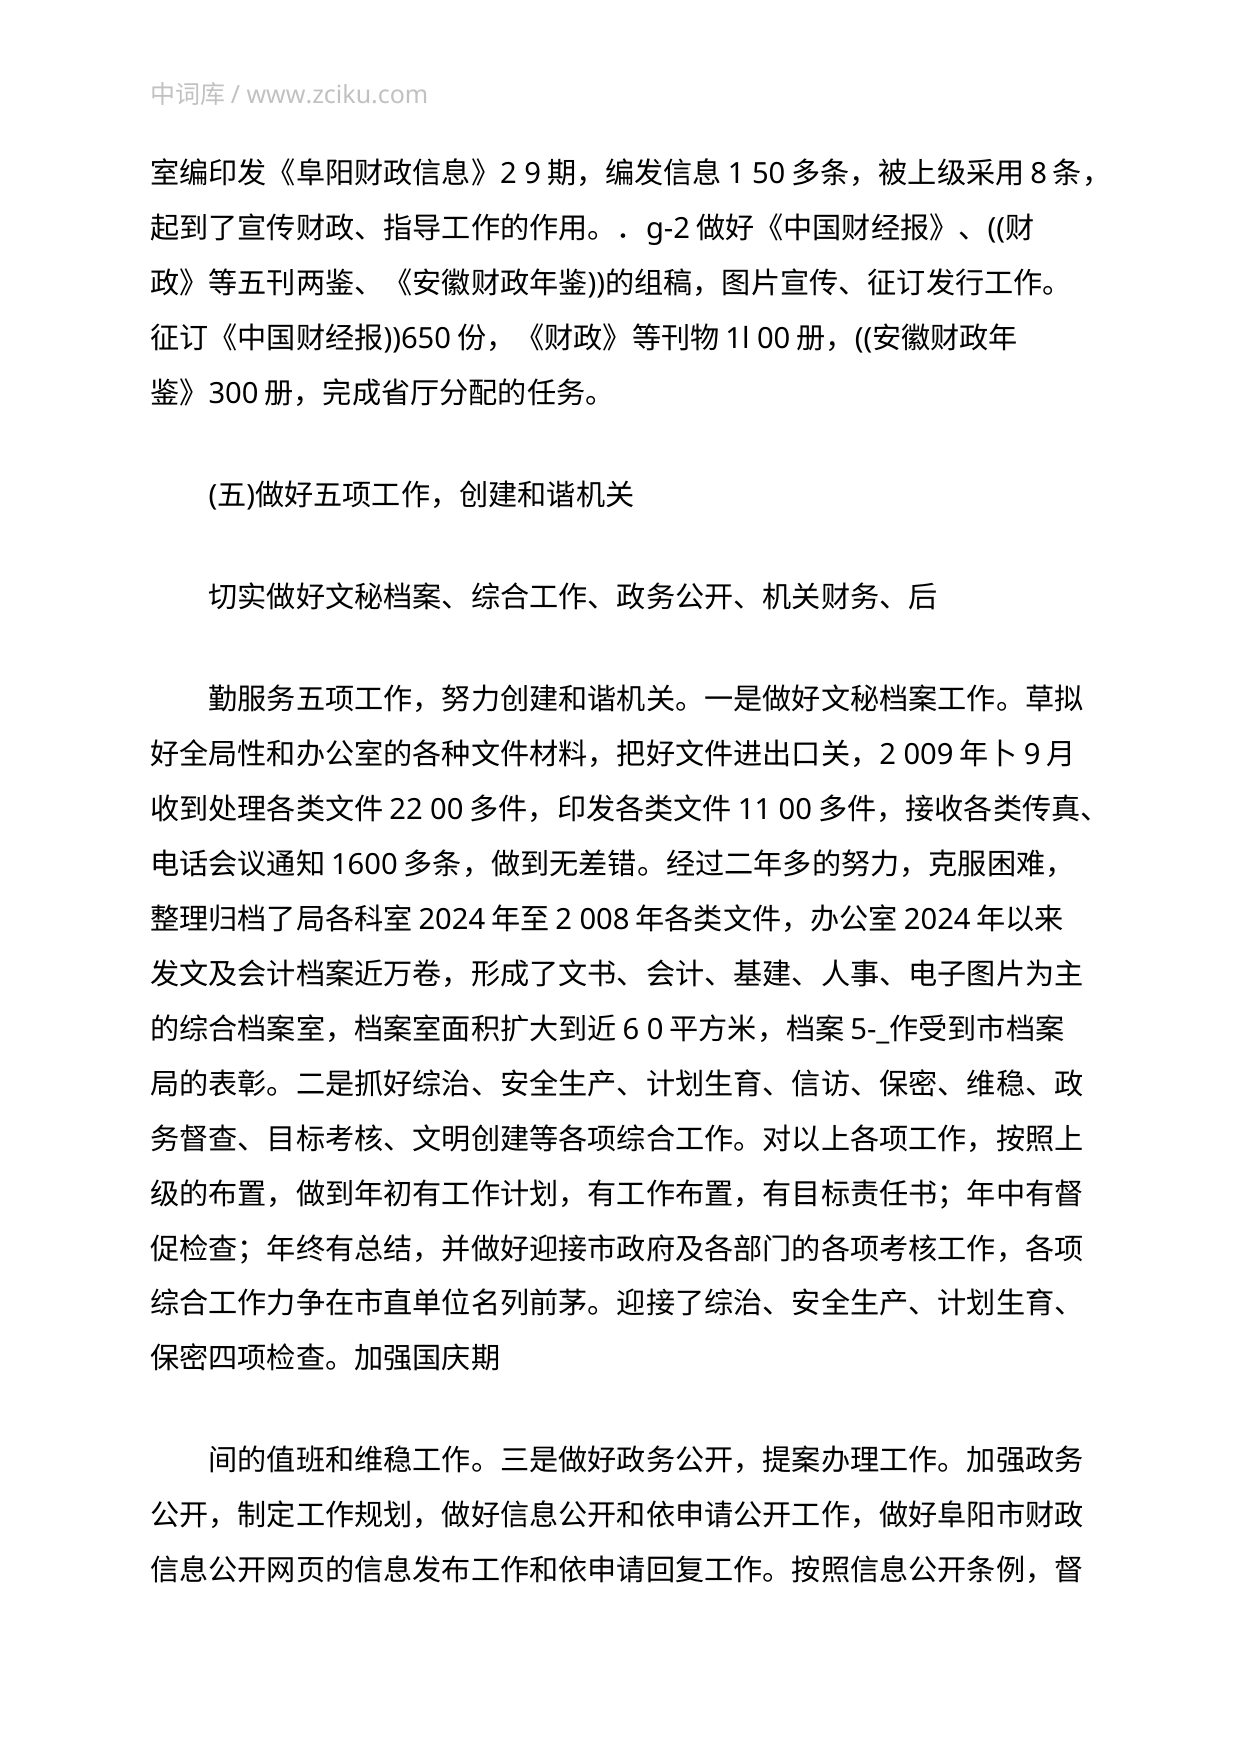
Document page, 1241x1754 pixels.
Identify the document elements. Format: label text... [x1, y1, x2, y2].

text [150, 150, 1090, 412]
text (五)做好五项工作，创建和谐机关 [150, 472, 1090, 514]
text 切实做好文秘档案、综合工作、政务公开、机关财务、后 [150, 574, 1090, 616]
text 勤服务五项工作，努力创建和谐机关。一是做好文秘档案工作。草拟好全局性和办公室的各种文件材料，把好文件进出口关，2 009年卜9月收到处理各类文件22 00多件，印发各类文件11 00多件，接收各类传真、电话会议通知1600多条，做到无差错。经过二年多的努力，克服困难，整理归档了局各科室2024年至2 008年各类文件，办公室2024年以来发文及会计档案近万卷，形成了文书、会计、基建、人事、电子图片为主的综合档案室，档案室面积扩大到近6 0平方米，档案5-_作受到市档案局的表彰。二是抓好综治、安全生产、计划生育、信访、保密、维稳、政务督查、目标考核、文明创建等各项综合工作。对以上各项工作，按照上级的布置，做到年初有工作计划，有工作布置，有目标责任书；年中有督促检查；年终有总结，并做好迎接市政府及各部门的各项考核工作，各项综合工作力争在市直单位名列前茅。迎接了综治、安全生产、计划生育、保密四项检查。加强国庆期 [150, 676, 1090, 1377]
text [150, 1437, 1090, 1589]
